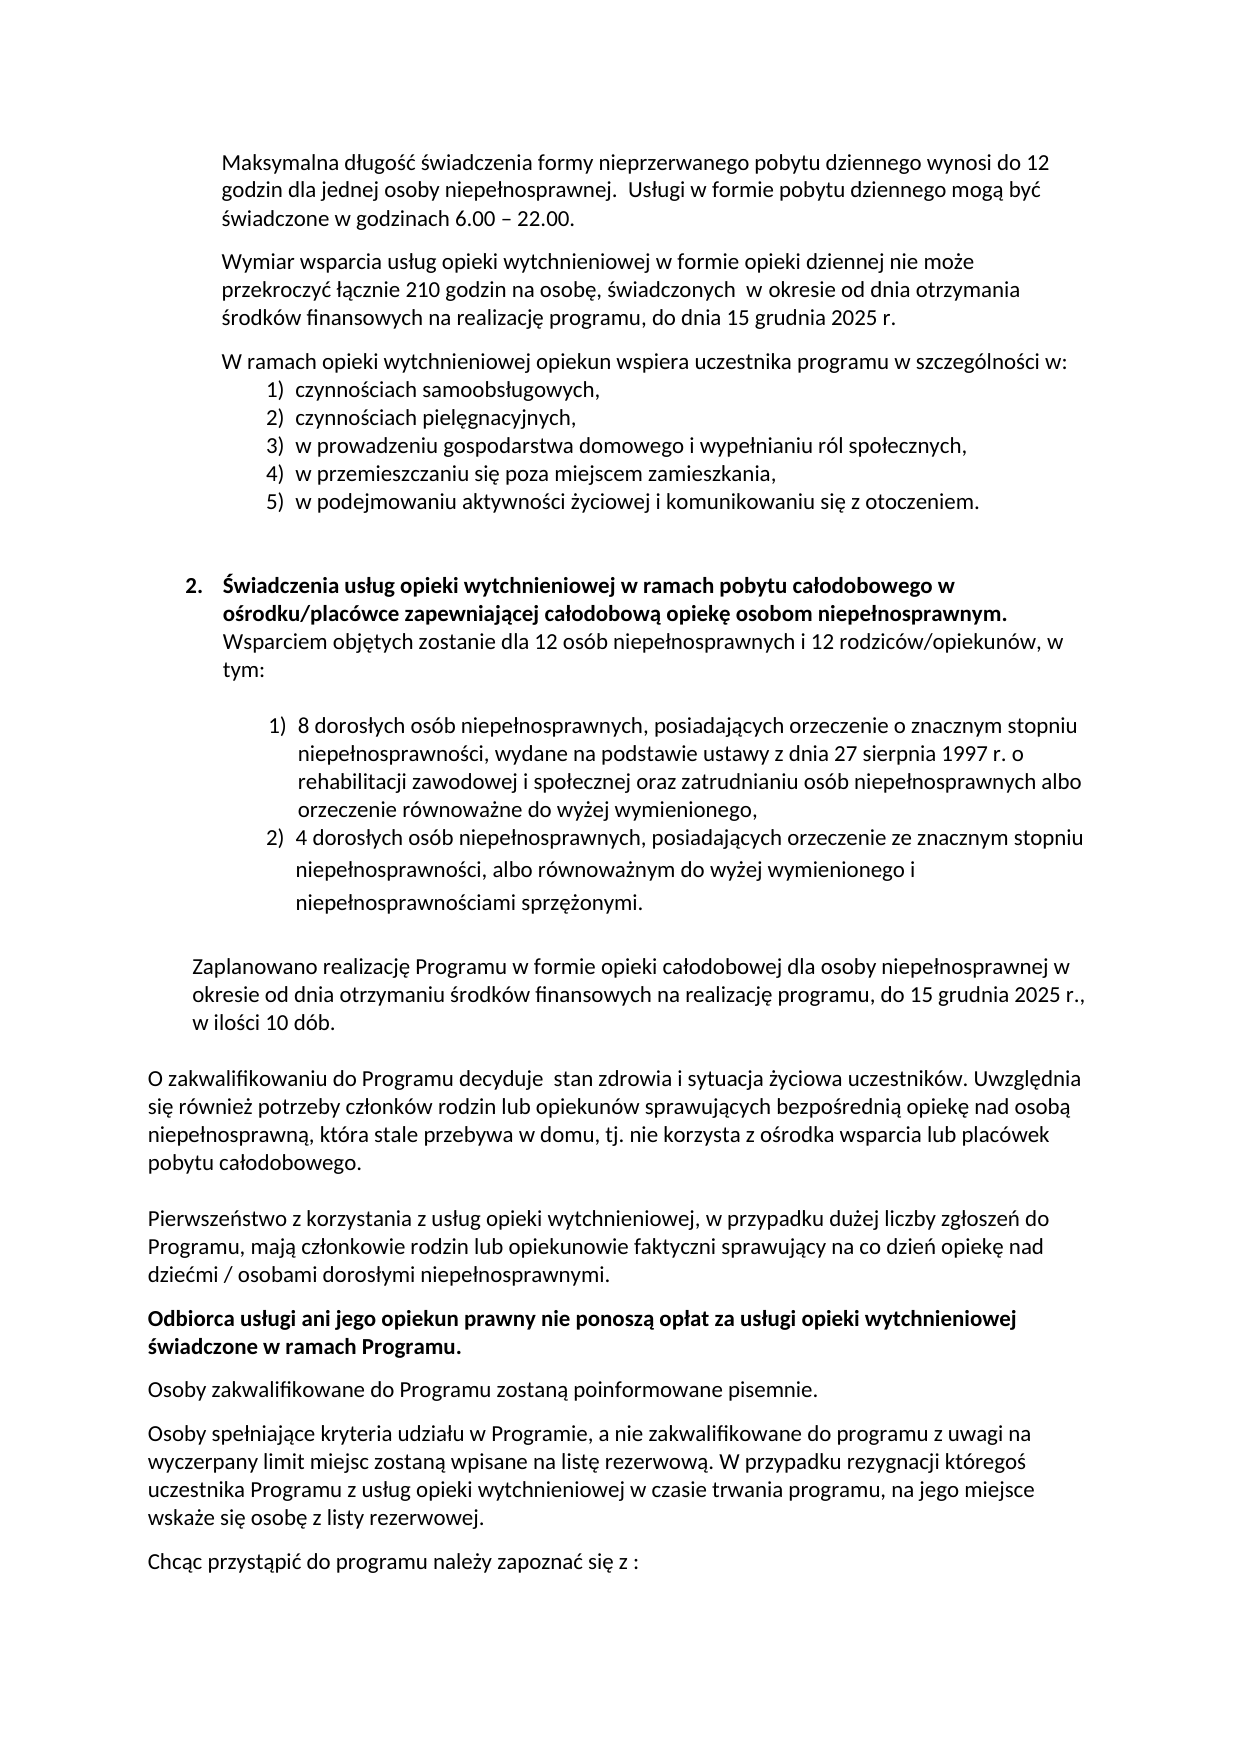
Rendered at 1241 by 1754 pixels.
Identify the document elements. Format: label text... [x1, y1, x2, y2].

list Świadczenia usług opieki wytchnieniowej w ramach pobytu całodobowego w ośrodku/placówce zapewniającej całodobową opiekę osobom niepełnosprawnym. [185, 571, 1093, 627]
text Osoby zakwalifikowane do Programu zostaną poinformowane pisemnie. [148, 1376, 1093, 1404]
list w prowadzeniu gospodarstwa domowego i wypełnianiu ról społecznych, [223, 431, 1093, 459]
list w podejmowaniu aktywności życiowej i komunikowaniu się z otoczeniem. [223, 487, 1093, 515]
list czynnościach pielęgnacyjnych, [223, 403, 1093, 431]
text Odbiorca usługi ani jego opiekun prawny nie ponoszą opłat za usługi opieki wytchnieniowej świadczone w ramach Programu. [148, 1304, 1093, 1360]
list O zakwalifikowaniu do Programu decyduje stan zdrowia i sytuacja życiowa uczestników. Uwzględnia się również potrzeby członków rodzin lub opiekunów sprawujących bezpośrednią opiekę nad osobą niepełnosprawną, która stale przebywa w domu, tj. nie korzysta z ośrodka wsparcia lub placówek pobytu całodobowego. [148, 1064, 1093, 1176]
list w przemieszczaniu się poza miejscem zamieszkania, [223, 459, 1093, 487]
list 4 dorosłych osób niepełnosprawnych, posiadających orzeczenie ze znacznym stopniu niepełnosprawności, albo równoważnym do wyżej wymienionego i niepełnosprawnościami sprzężonymi. [266, 823, 1093, 916]
list 8 dorosłych osób niepełnosprawnych, posiadających orzeczenie o znacznym stopniu niepełnosprawności, wydane na podstawie ustawy z dnia 27 sierpnia 1997 r. o rehabilitacji zawodowej i społecznej oraz zatrudnianiu osób niepełnosprawnych albo orzeczenie równoważne do wyżej wymienionego, [268, 711, 1093, 823]
list Pierwszeństwo z korzystania z usług opieki wytchnieniowej, w przypadku dużej liczby zgłoszeń do Programu, mają członkowie rodzin lub opiekunowie faktyczni sprawujący na co dzień opiekę nad dziećmi / osobami dorosłymi niepełnosprawnymi. [148, 1204, 1093, 1288]
text Wymiar wsparcia usług opieki wytchnieniowej w formie opieki dziennej nie może przekroczyć łącznie 210 godzin na osobę, świadczonych w okresie od dnia otrzymania środków finansowych na realizację programu, do dnia 15 grudnia 2025 r. [221, 247, 1093, 331]
list Wsparciem objętych zostanie dla 12 osób niepełnosprawnych i 12 rodziców/opiekunów, w tym: [223, 627, 1093, 683]
text Chcąc przystąpić do programu należy zapoznać się z : [148, 1547, 1093, 1575]
list W ramach opieki wytchnieniowej opiekun wspiera uczestnika programu w szczególności w: [221, 347, 1093, 375]
list czynnościach samoobsługowych, [223, 375, 1093, 403]
list Zaplanowano realizację Programu w formie opieki całodobowej dla osoby niepełnosprawnej w okresie od dnia otrzymaniu środków finansowych na realizację programu, do 15 grudnia 2025 r., w ilości 10 dób. [192, 952, 1093, 1036]
list Maksymalna długość świadczenia formy nieprzerwanego pobytu dziennego wynosi do 12 godzin dla jednej osoby niepełnosprawnej. Usługi w formie pobytu dziennego mogą być świadczone w godzinach 6.00 – 22.00. [221, 148, 1093, 232]
text Osoby spełniające kryteria udziału w Programie, a nie zakwalifikowane do programu z uwagi na wyczerpany limit miejsc zostaną wpisane na listę rezerwową. W przypadku rezygnacji któregoś uczestnika Programu z usług opieki wytchnieniowej w czasie trwania programu, na jego miejsce wskaże się osobę z listy rezerwowej. [148, 1419, 1093, 1531]
